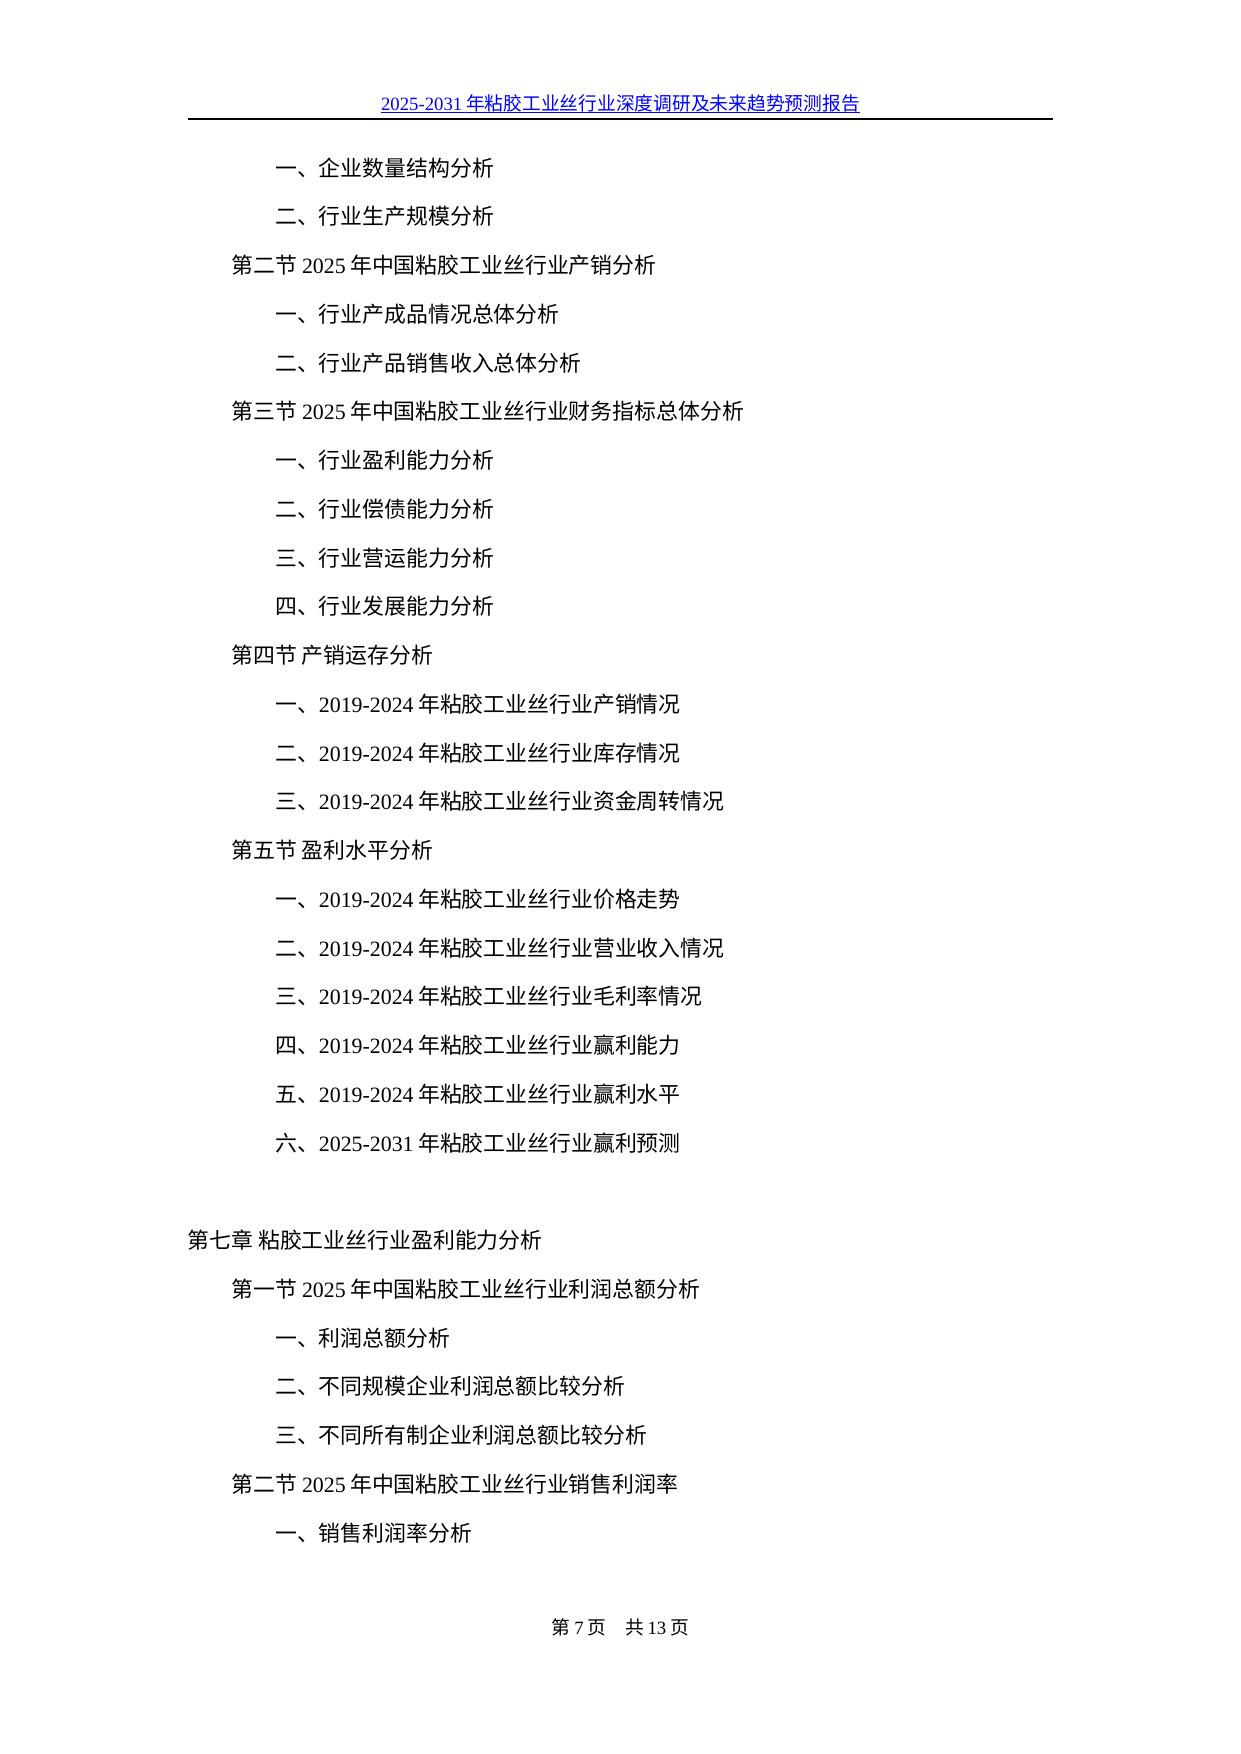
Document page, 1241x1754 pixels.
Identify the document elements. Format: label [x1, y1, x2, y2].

text [187, 150, 1053, 1548]
